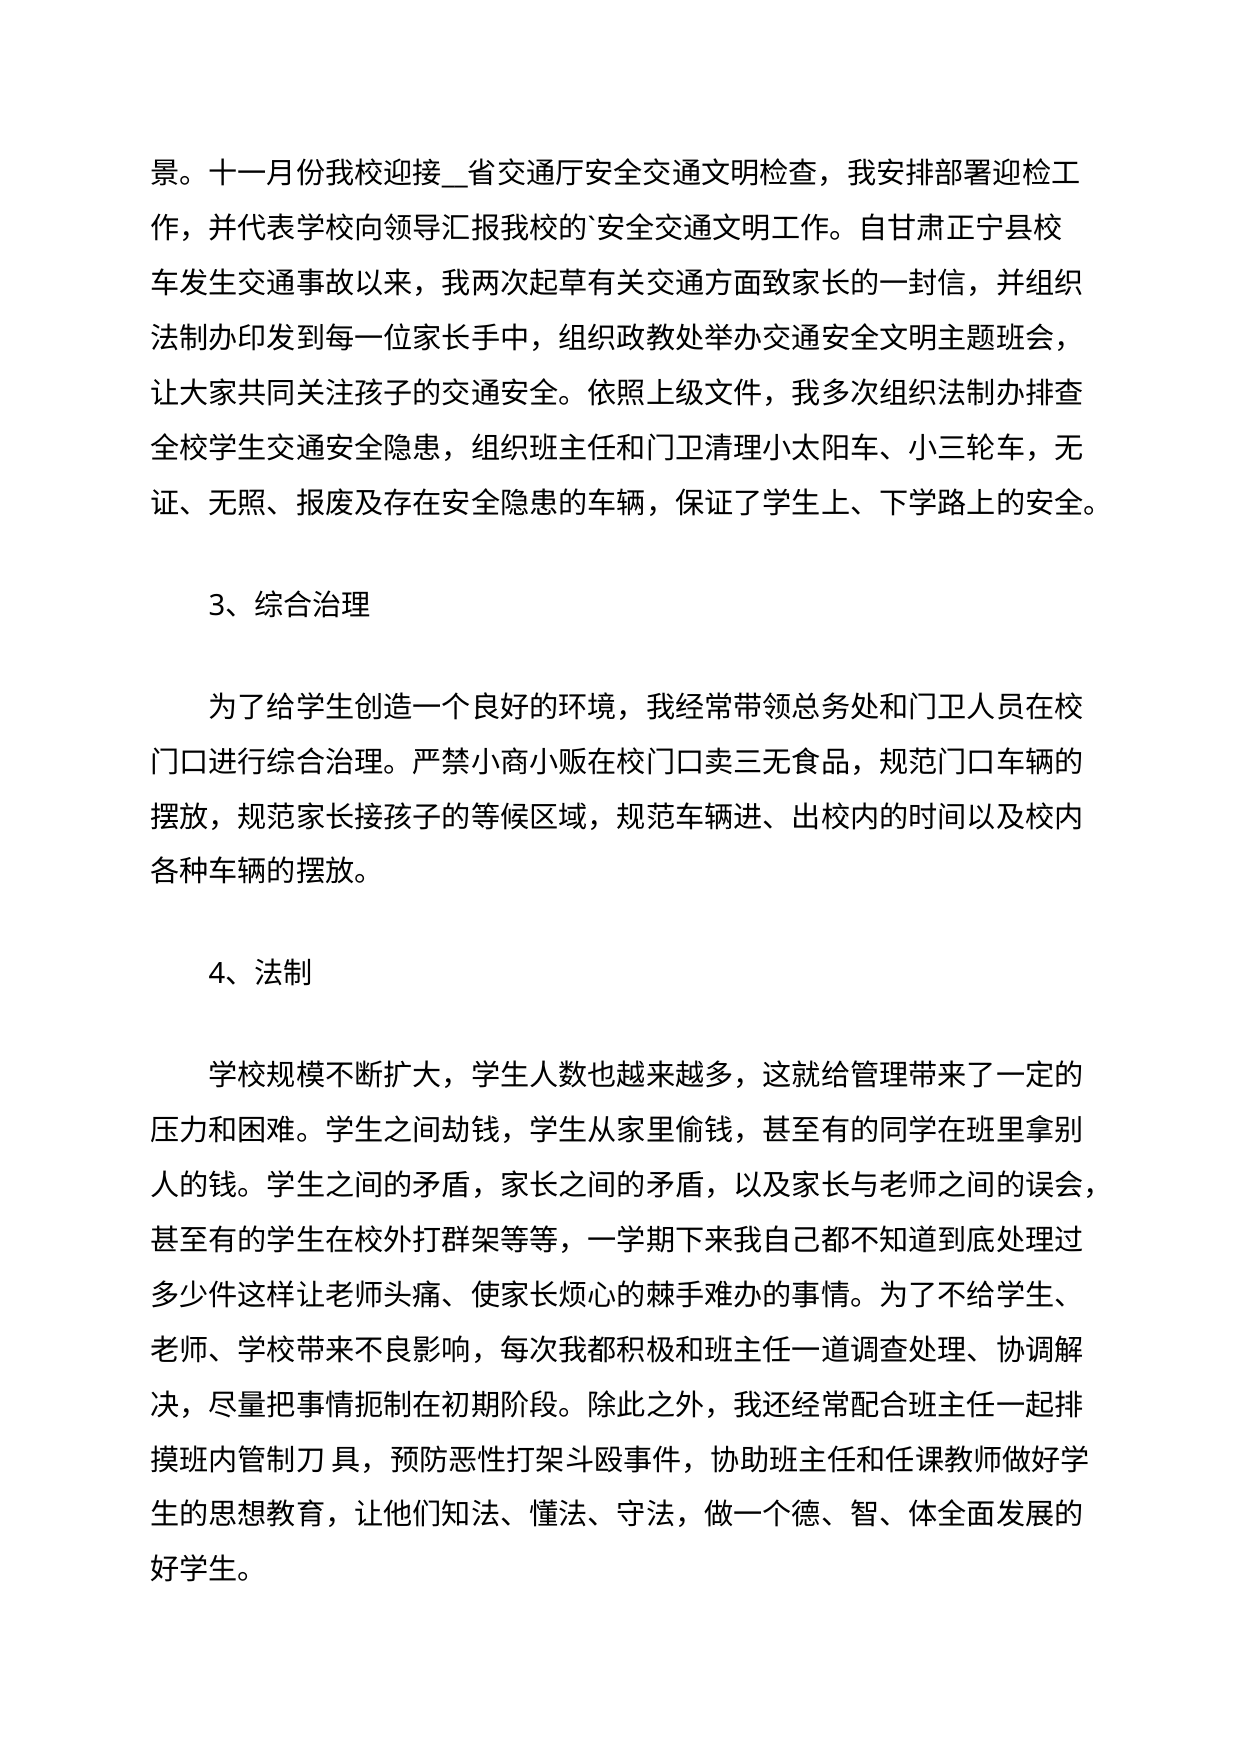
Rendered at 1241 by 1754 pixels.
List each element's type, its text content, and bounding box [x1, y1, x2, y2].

text 为了给学生创造一个良好的环境，我经常带领总务处和门卫人员在校门口进行综合治理。严禁小商小贩在校门口卖三无食品，规范门口车辆的摆放，规范家长接孩子的等候区域，规范车辆进、出校内的时间以及校内各种车辆的摆放。 [150, 683, 1090, 890]
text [150, 150, 1090, 522]
text 3、综合治理 [150, 581, 1090, 624]
text 4、法制 [150, 950, 1090, 992]
text 学校规模不断扩大，学生人数也越来越多，这就给管理带来了一定的压力和困难。学生之间劫钱，学生从家里偷钱，甚至有的同学在班里拿别人的钱。学生之间的矛盾，家长之间的矛盾，以及家长与老师之间的误会，甚至有的学生在校外打群架等等，一学期下来我自己都不知道到底处理过多少件这样让老师头痛、使家长烦心的棘手难办的事情。为了不给学生、老师、学校带来不良影响，每次我都积极和班主任一道调查处理、协调解决，尽量把事情扼制在初期阶段。除此之外，我还经常配合班主任一起排摸班内管制刀 具，预防恶性打架斗殴事件，协助班主任和任课教师做好学生的思想教育，让他们知法、懂法、守法，做一个德、智、体全面发展的好学生。 [150, 1052, 1090, 1588]
